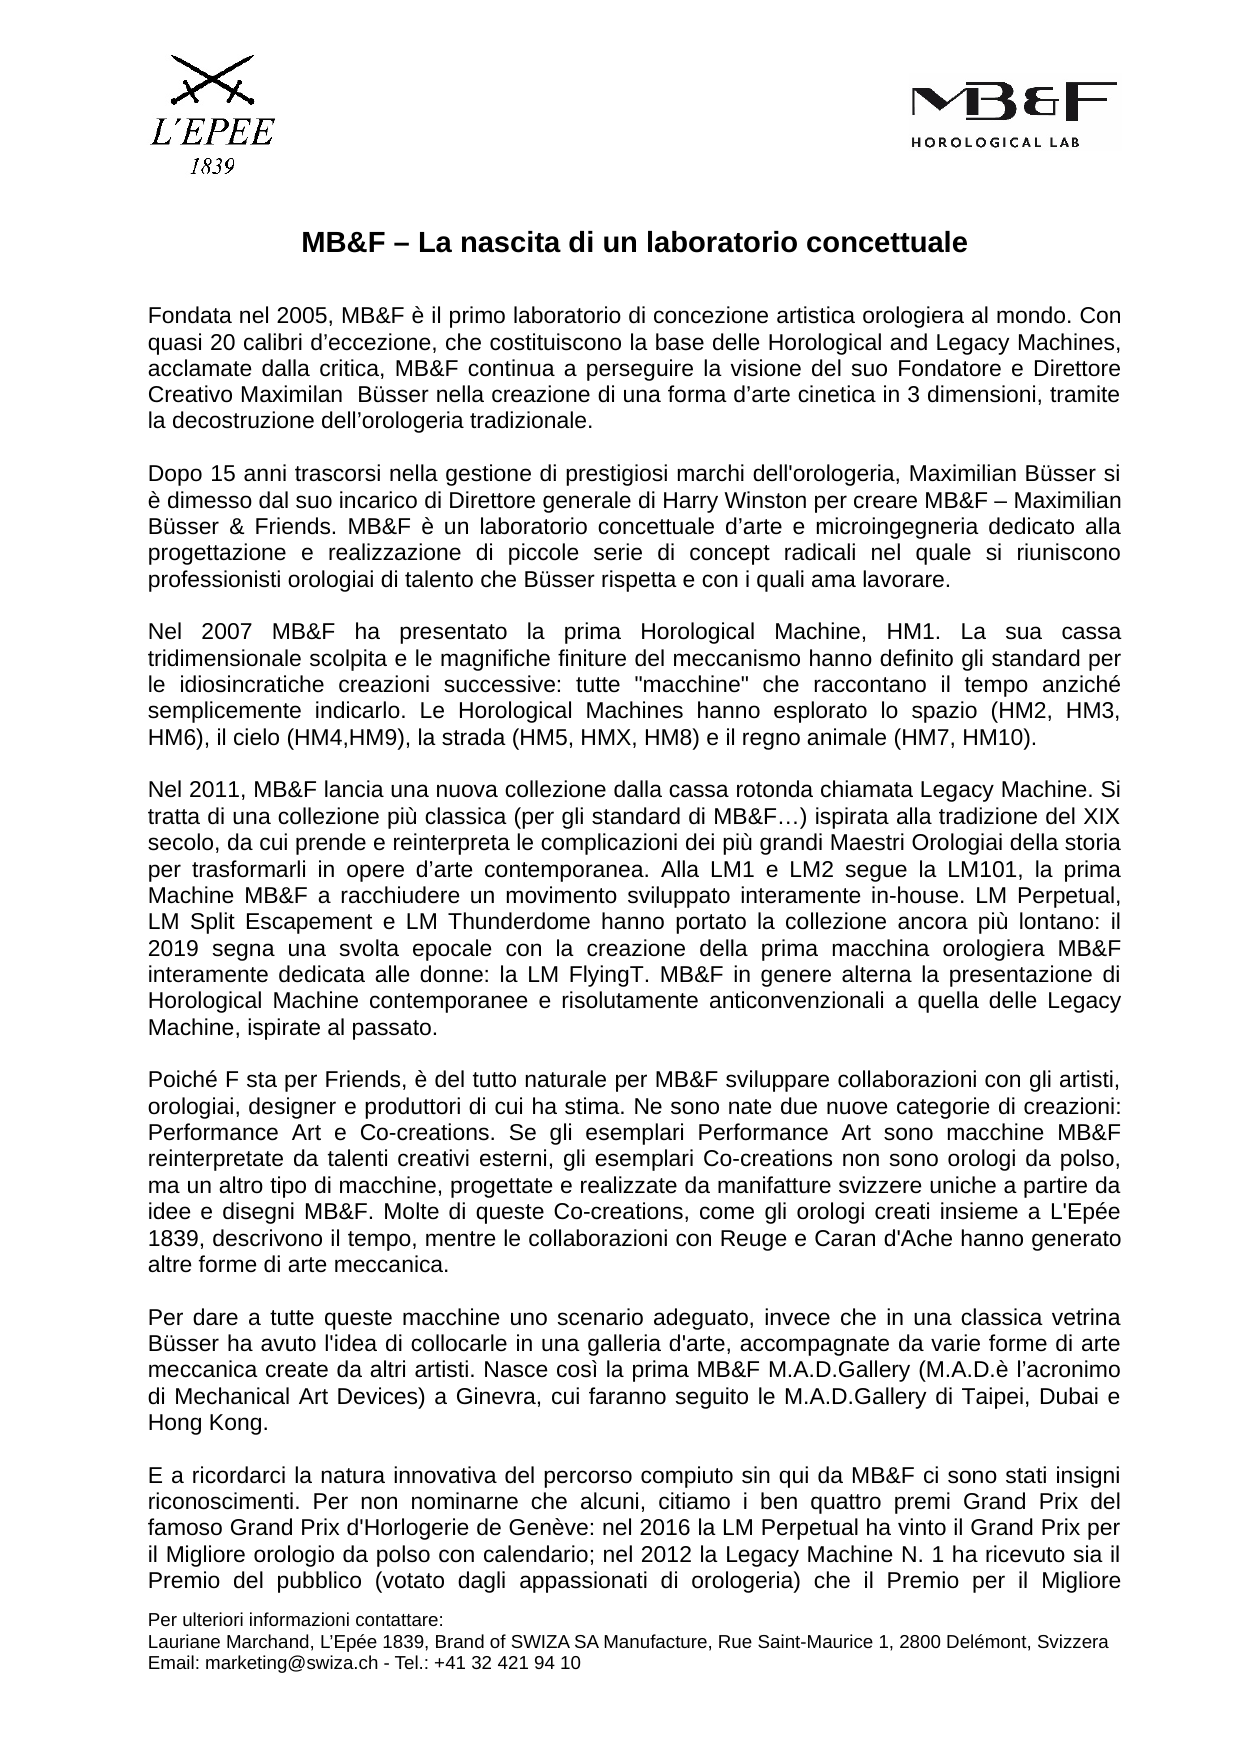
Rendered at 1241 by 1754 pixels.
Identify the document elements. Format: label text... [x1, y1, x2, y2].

picture [908, 73, 1123, 151]
text Nel 2007 MB&F ha presentato la prima Horological Machine, HM1. La sua cassa tridimensionale scolpita e le magnifiche finiture del meccanismo hanno definito gli standard per le idiosincratiche creazioni successive: tutte "macchine" che raccontano il tempo anziché semplicemente indicarlo. Le Horological Machines hanno esplorato lo spazio (HM2, HM3, HM6), il cielo (HM4,HM9), la strada (HM5, HMX, HM8) e il regno animale (HM7, HM10). [148, 592, 1122, 750]
text Dopo 15 anni trascorsi nella gestione di prestigiosi marchi dell'orologeria, Maximilian Büsser si è dimesso dal suo incarico di Direttore generale di Harry Winston per creare MB&F – Maximilian Büsser & Friends. MB&F è un laboratorio concettuale d’arte e microingegneria dedicato alla progettazione e realizzazione di piccole serie di concept radicali nel quale si riuniscono professionisti orologiai di talento che Büsser rispetta e con i quali ama lavorare. [148, 434, 1122, 592]
text Per dare a tutte queste macchine uno scenario adeguato, invece che in una classica vetrina Büsser ha avuto l'idea di collocarle in una galleria d'arte, accompagnate da varie forme di arte meccanica create da altri artisti. Nasce così la prima MB&F M.A.D.Gallery (M.A.D.è l’acronimo di Mechanical Art Devices) a Ginevra, cui faranno seguito le M.A.D.Gallery di Taipei, Dubai e Hong Kong. [148, 1303, 1122, 1435]
text Fondata nel 2005, MB&F è il primo laboratorio di concezione artistica orologiera al mondo. Con quasi 20 calibri d’eccezione, che costituiscono la base delle Horological and Legacy Machines, acclamate dalla critica, MB&F continua a perseguire la visione del suo Fondatore e Direttore Creativo Maximilan Büsser nella creazione di una forma d’arte cinetica in 3 dimensioni, tramite la decostruzione dell’orologeria tradizionale. [148, 302, 1122, 434]
text Poiché F sta per Friends, è del tutto naturale per MB&F sviluppare collaborazioni con gli artisti, orologiai, designer e produttori di cui ha stima. Ne sono nate due nuove categorie di creazioni: Performance Art e Co-creations. Se gli esemplari Performance Art sono macchine MB&F reinterpretate da talenti creativi esterni, gli esemplari Co-creations non sono orologi da polso, ma un altro tipo di macchine, progettate e realizzate da manifatture svizzere uniche a partire da idee e disegni MB&F. Molte di queste Co-creations, come gli orologi creati insieme a L'Epée 1839, descrivono il tempo, mentre le collaborazioni con Reuge e Caran d'Ache hanno generato altre forme di arte meccanica. [148, 1066, 1122, 1277]
picture [139, 41, 285, 187]
text Nel 2011, MB&F lancia una nuova collezione dalla cassa rotonda chiamata Legacy Machine. Si tratta di una collezione più classica (per gli standard di MB&F…) ispirata alla tradizione del XIX secolo, da cui prende e reinterpreta le complicazioni dei più grandi Maestri Orologiai della storia per trasformarli in opere d’arte contemporanea. Alla LM1 e LM2 segue la LM101, la prima Machine MB&F a racchiudere un movimento sviluppato interamente in-house. LM Perpetual, LM Split Escapement e LM Thunderdome hanno portato la collezione ancora più lontano: il 2019 segna una svolta epocale con la creazione della prima macchina orologiera MB&F interamente dedicata alle donne: la LM FlyingT. MB&F in genere alterna la presentazione di Horological Machine contemporanee e risolutamente anticonvenzionali a quella delle Legacy Machine, ispirate al passato. [148, 750, 1122, 1040]
text MB&F – La nascita di un laboratorio concettuale [148, 192, 1122, 259]
